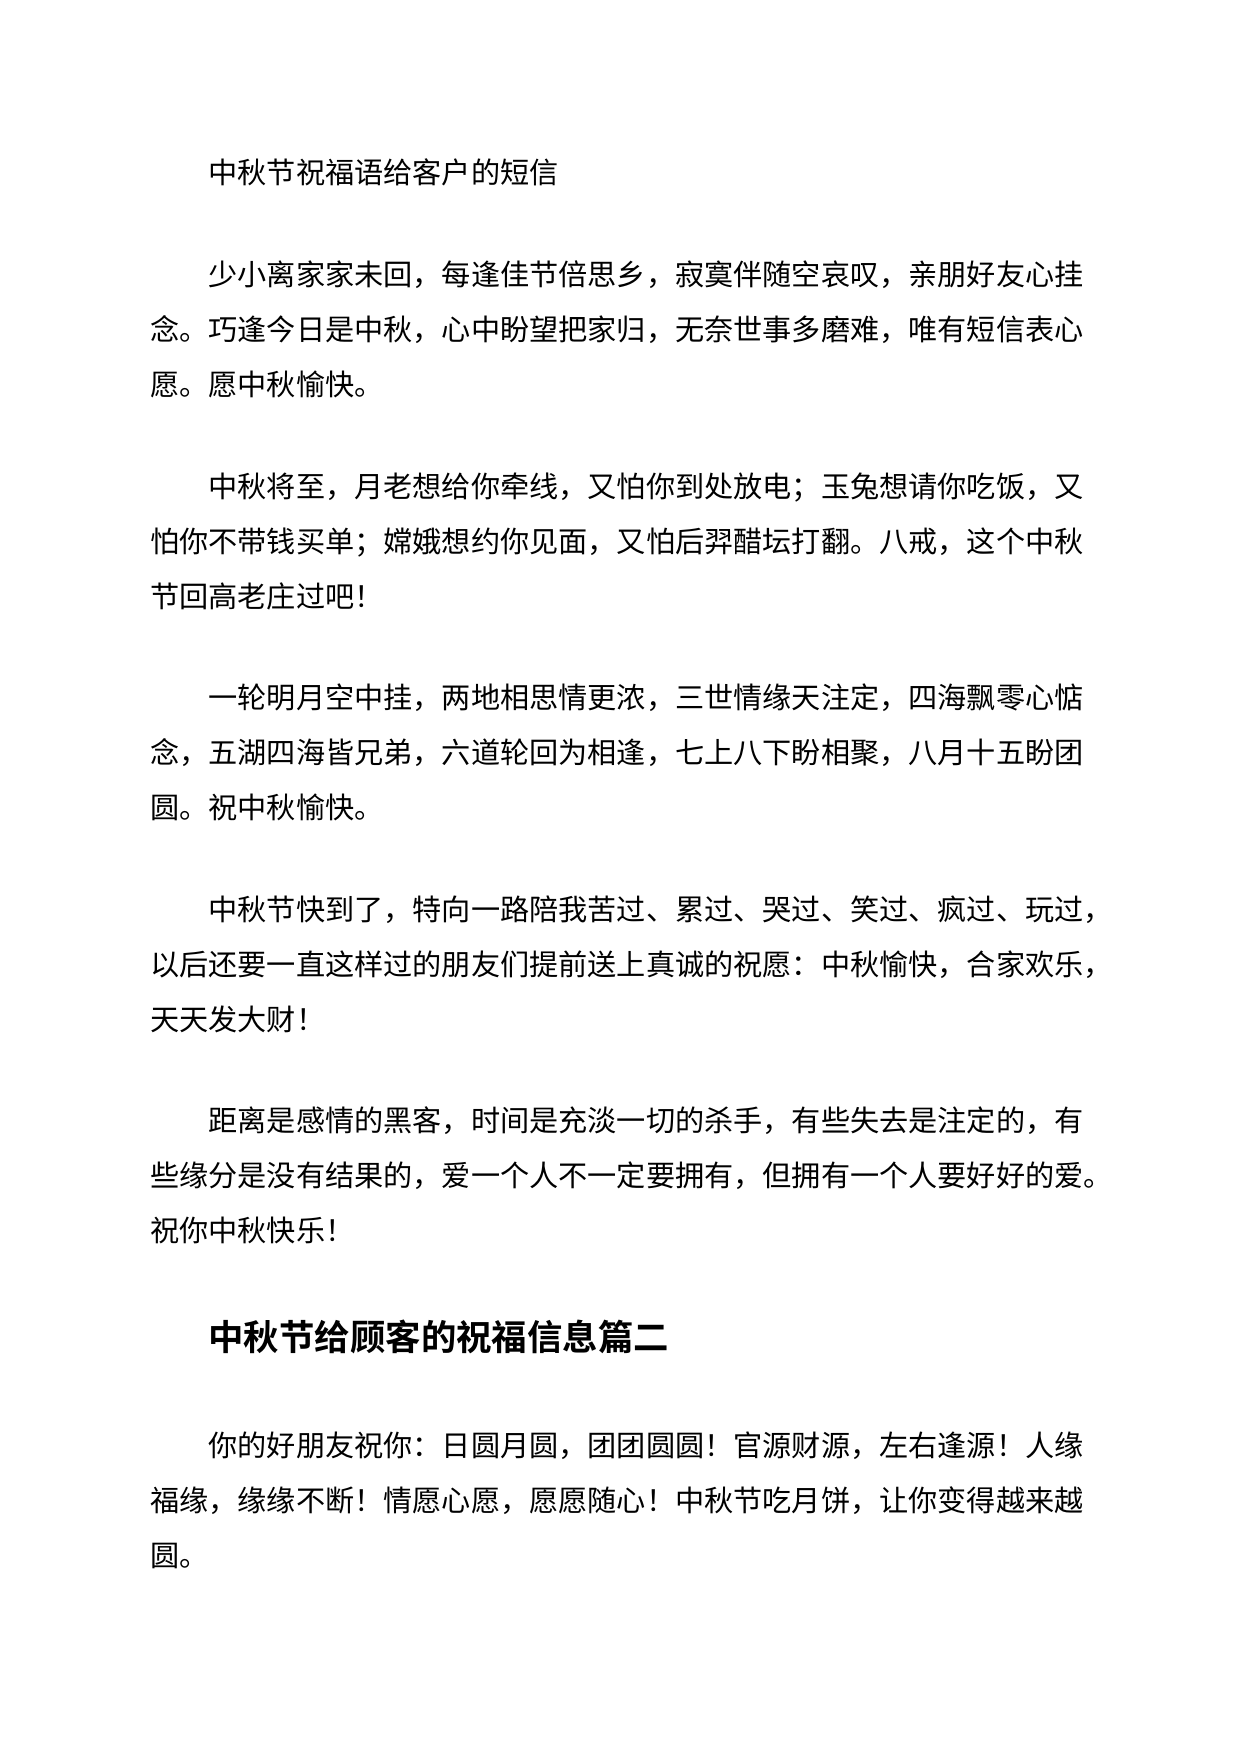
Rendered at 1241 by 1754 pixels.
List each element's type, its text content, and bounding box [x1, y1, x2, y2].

text 中秋节给顾客的祝福信息篇二 [150, 1309, 1090, 1361]
text 少小离家家未回，每逢佳节倍思乡，寂寞伴随空哀叹，亲朋好友心挂念。巧逢今日是中秋，心中盼望把家归，无奈世事多磨难，唯有短信表心愿。愿中秋愉快。 [150, 252, 1090, 404]
text 距离是感情的黑客，时间是充淡一切的杀手，有些失去是注定的，有些缘分是没有结果的，爱一个人不一定要拥有，但拥有一个人要好好的爱。祝你中秋快乐！ [150, 1098, 1090, 1250]
text 中秋将至，月老想给你牵线，又怕你到处放电；玉兔想请你吃饭，又怕你不带钱买单；嫦娥想约你见面，又怕后羿醋坛打翻。八戒，这个中秋节回高老庄过吧！ [150, 463, 1090, 615]
text 你的好朋友祝你：日圆月圆，团团圆圆！官源财源，左右逢源！人缘福缘，缘缘不断！情愿心愿，愿愿随心！中秋节吃月饼，让你变得越来越圆。 [150, 1423, 1090, 1575]
text 一轮明月空中挂，两地相思情更浓，三世情缘天注定，四海飘零心惦念，五湖四海皆兄弟，六道轮回为相逢，七上八下盼相聚，八月十五盼团圆。祝中秋愉快。 [150, 675, 1090, 827]
text 中秋节祝福语给客户的短信 [150, 150, 1090, 192]
text 中秋节快到了，特向一路陪我苦过、累过、哭过、笑过、疯过、玩过，以后还要一直这样过的朋友们提前送上真诚的祝愿：中秋愉快，合家欢乐，天天发大财！ [150, 886, 1090, 1038]
